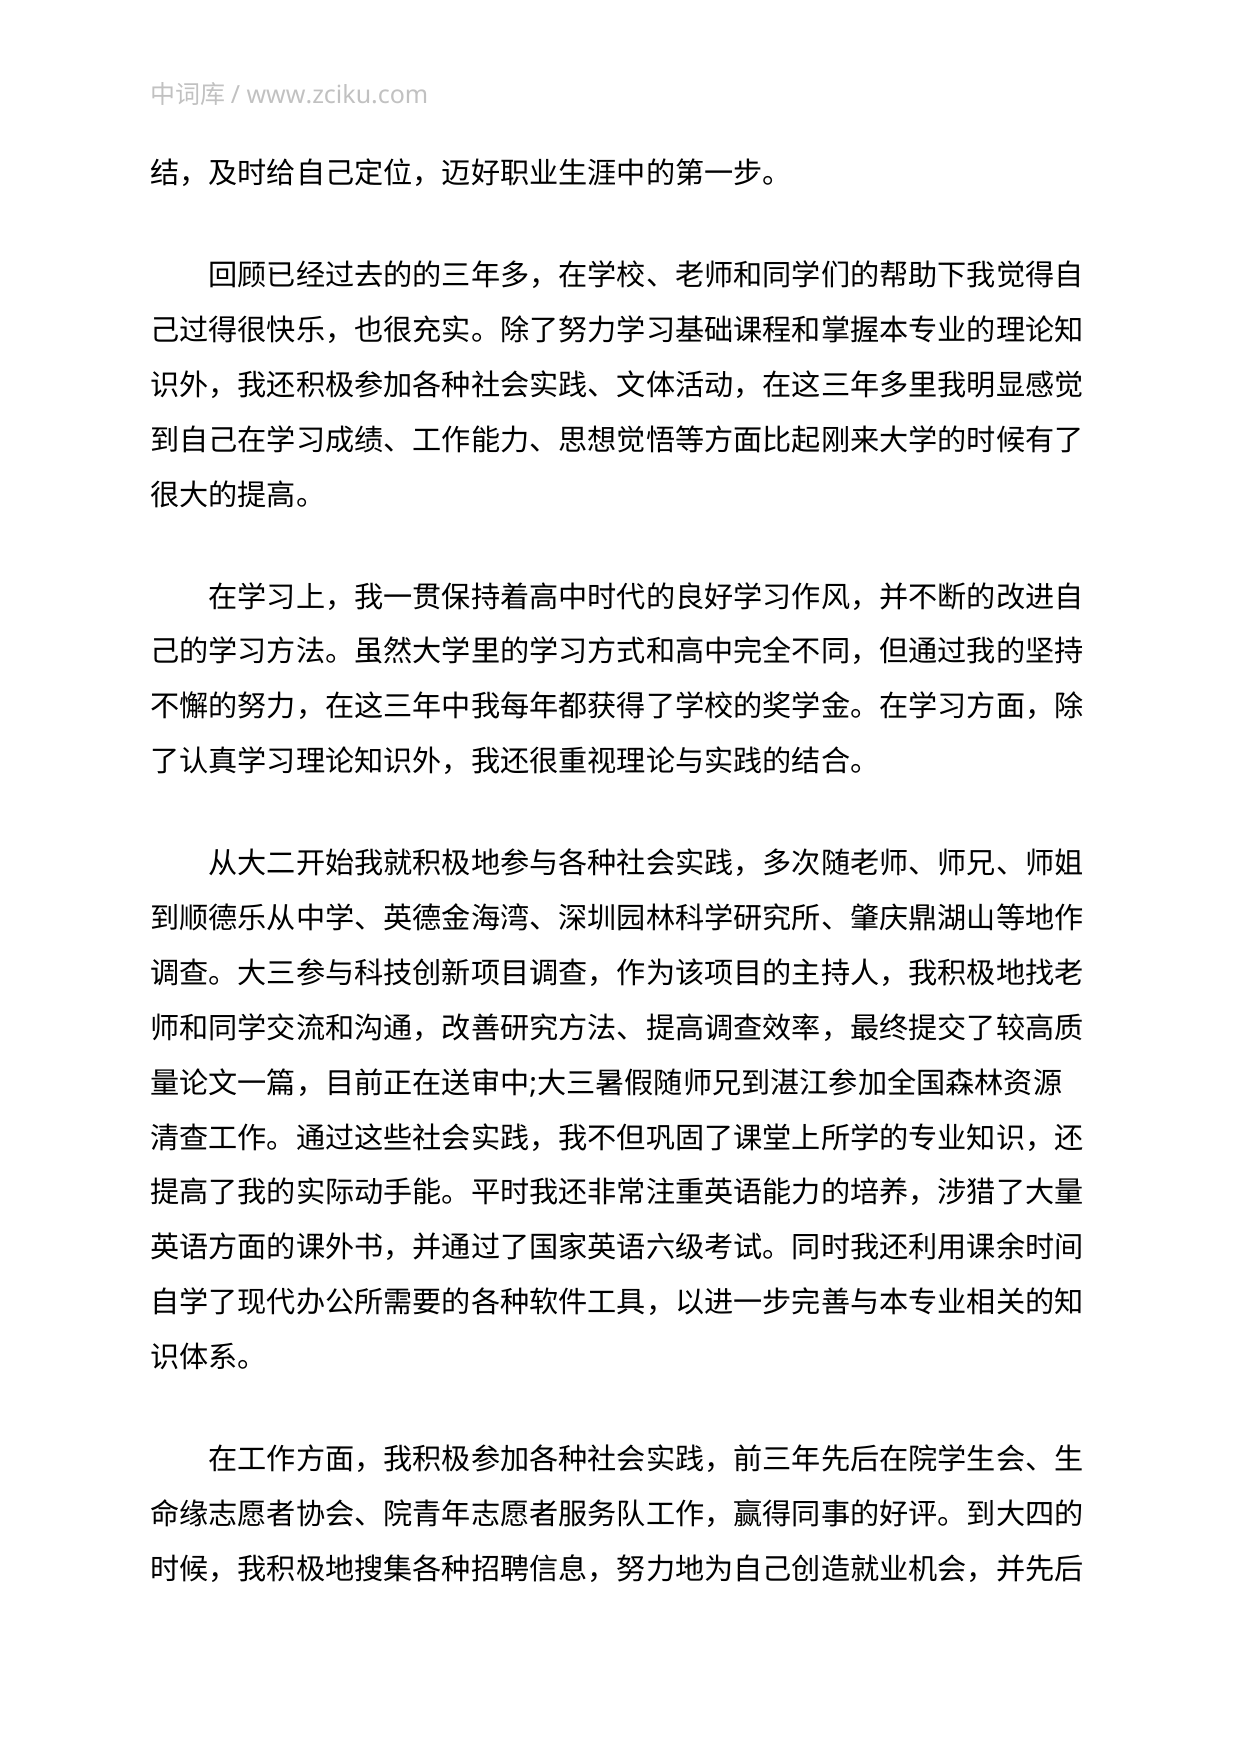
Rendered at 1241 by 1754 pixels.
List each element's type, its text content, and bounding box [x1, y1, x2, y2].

text 从大二开始我就积极地参与各种社会实践，多次随老师、师兄、师姐到顺德乐从中学、英德金海湾、深圳园林科学研究所、肇庆鼎湖山等地作调查。大三参与科技创新项目调查，作为该项目的主持人，我积极地找老师和同学交流和沟通，改善研究方法、提高调查效率，最终提交了较高质量论文一篇，目前正在送审中;大三暑假随师兄到湛江参加全国森林资源清查工作。通过这些社会实践，我不但巩固了课堂上所学的专业知识，还提高了我的实际动手能。平时我还非常注重英语能力的培养，涉猎了大量英语方面的课外书，并通过了国家英语六级考试。同时我还利用课余时间自学了现代办公所需要的各种软件工具，以进一步完善与本专业相关的知识体系。 [150, 839, 1090, 1376]
text 在学习上，我一贯保持着高中时代的良好学习作风，并不断的改进自己的学习方法。虽然大学里的学习方式和高中完全不同，但通过我的坚持不懈的努力，在这三年中我每年都获得了学校的奖学金。在学习方面，除了认真学习理论知识外，我还很重视理论与实践的结合。 [150, 573, 1090, 780]
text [150, 150, 1090, 192]
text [150, 1436, 1090, 1588]
text 回顾已经过去的的三年多，在学校、老师和同学们的帮助下我觉得自己过得很快乐，也很充实。除了努力学习基础课程和掌握本专业的理论知识外，我还积极参加各种社会实践、文体活动，在这三年多里我明显感觉到自己在学习成绩、工作能力、思想觉悟等方面比起刚来大学的时候有了很大的提高。 [150, 252, 1090, 514]
